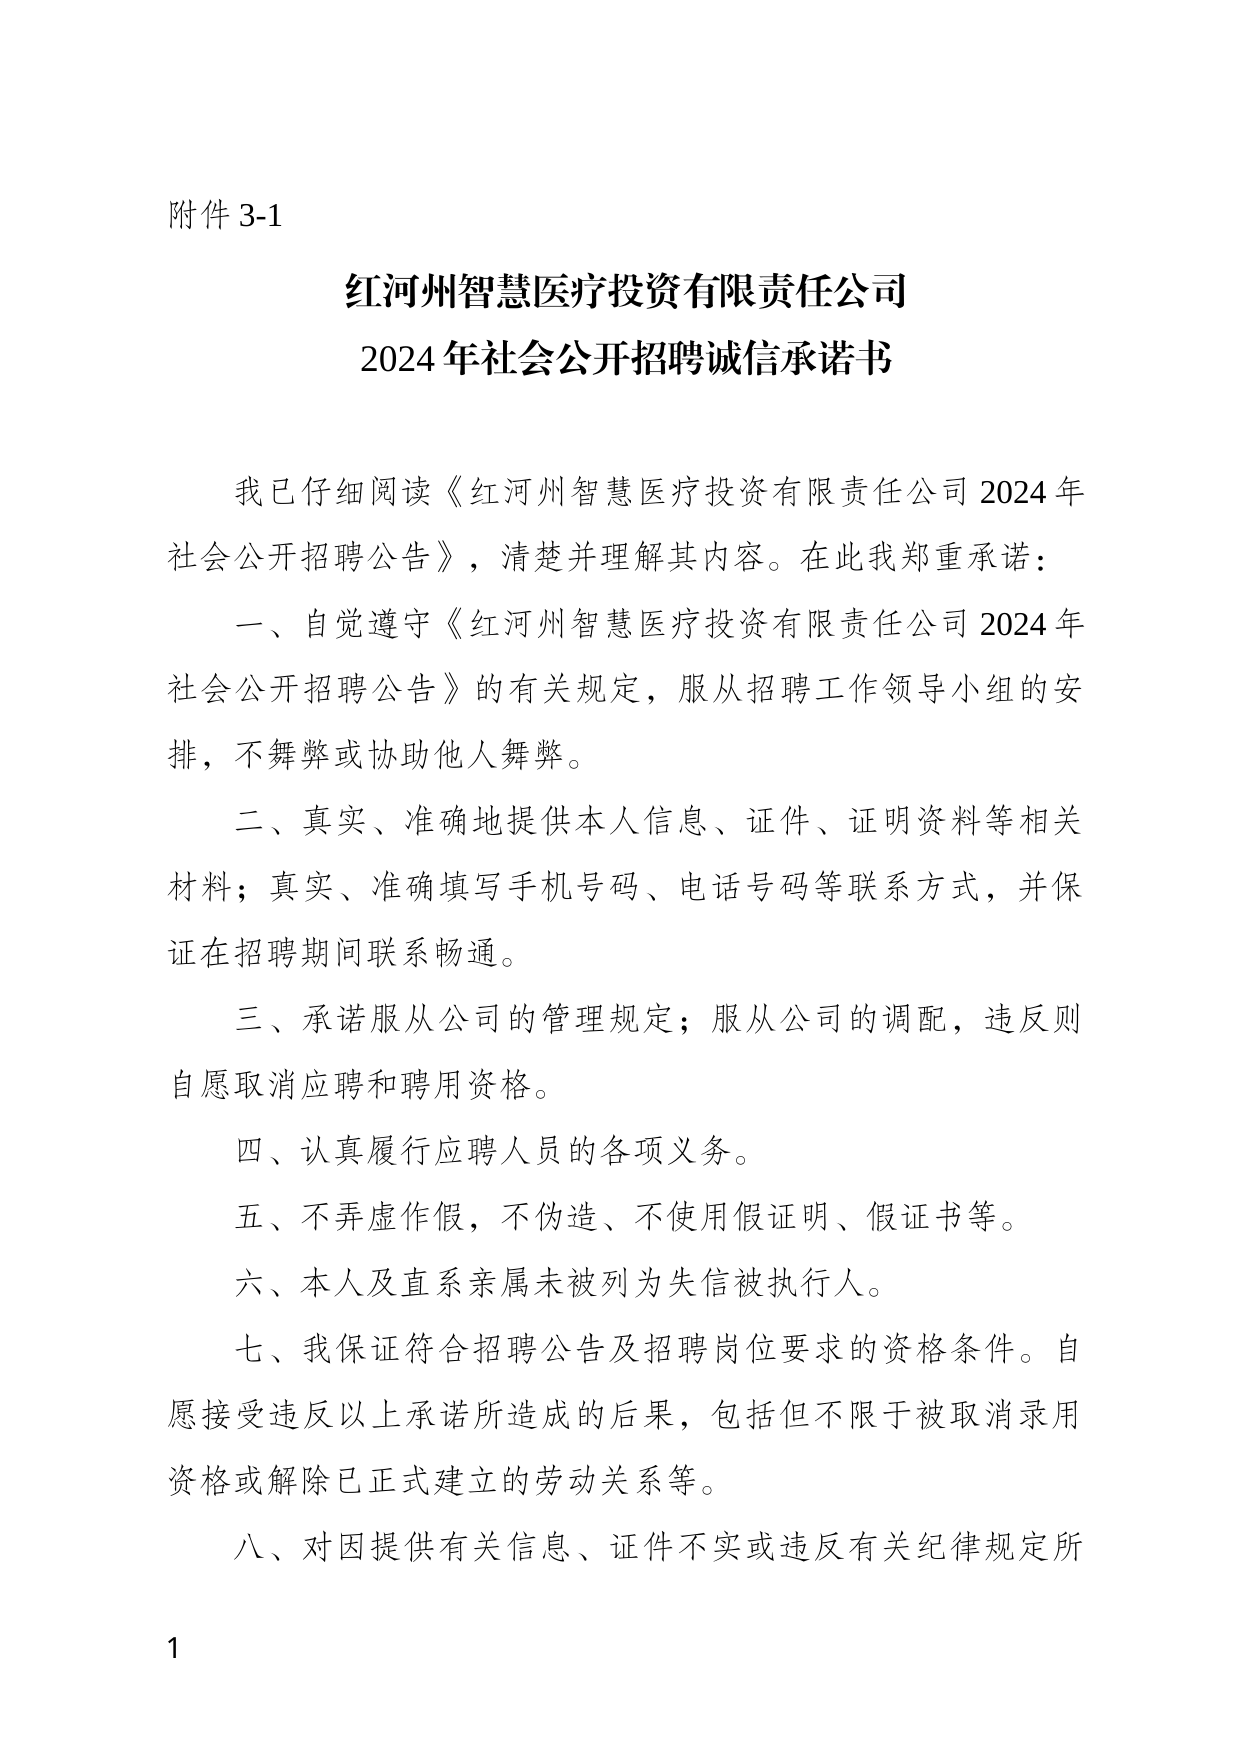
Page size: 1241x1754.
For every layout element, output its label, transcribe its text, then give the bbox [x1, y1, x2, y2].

text 2024年社会公开招聘诚信承诺书 [165, 326, 1087, 392]
text 五、不弄虚作假，不伪造、不使用假证明、假证书等。 [165, 1185, 1087, 1251]
text 一、自觉遵守《红河州智慧医疗投资有限责任公司2024年社会公开招聘公告》的有关规定，服从招聘工作领导小组的安排，不舞弊或协助他人舞弊。 [165, 591, 1087, 789]
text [165, 1515, 1087, 1581]
text 三、承诺服从公司的管理规定；服从公司的调配，违反则自愿取消应聘和聘用资格。 [165, 987, 1087, 1119]
text 红河州智慧医疗投资有限责任公司 [165, 260, 1087, 326]
text 我已仔细阅读《红河州智慧医疗投资有限责任公司2024年社会公开招聘公告》，清楚并理解其内容。在此我郑重承诺： [165, 458, 1087, 591]
text 七、我保证符合招聘公告及招聘岗位要求的资格条件。自愿接受违反以上承诺所造成的后果，包括但不限于被取消录用资格或解除已正式建立的劳动关系等。 [165, 1317, 1087, 1515]
text 四、认真履行应聘人员的各项义务。 [165, 1119, 1087, 1185]
text 六、本人及直系亲属未被列为失信被执行人。 [165, 1251, 1087, 1317]
text 二、真实、准确地提供本人信息、证件、证明资料等相关材料；真实、准确填写手机号码、电话号码等联系方式，并保证在招聘期间联系畅通。 [165, 789, 1087, 987]
text 附件3-1 [165, 182, 1087, 248]
